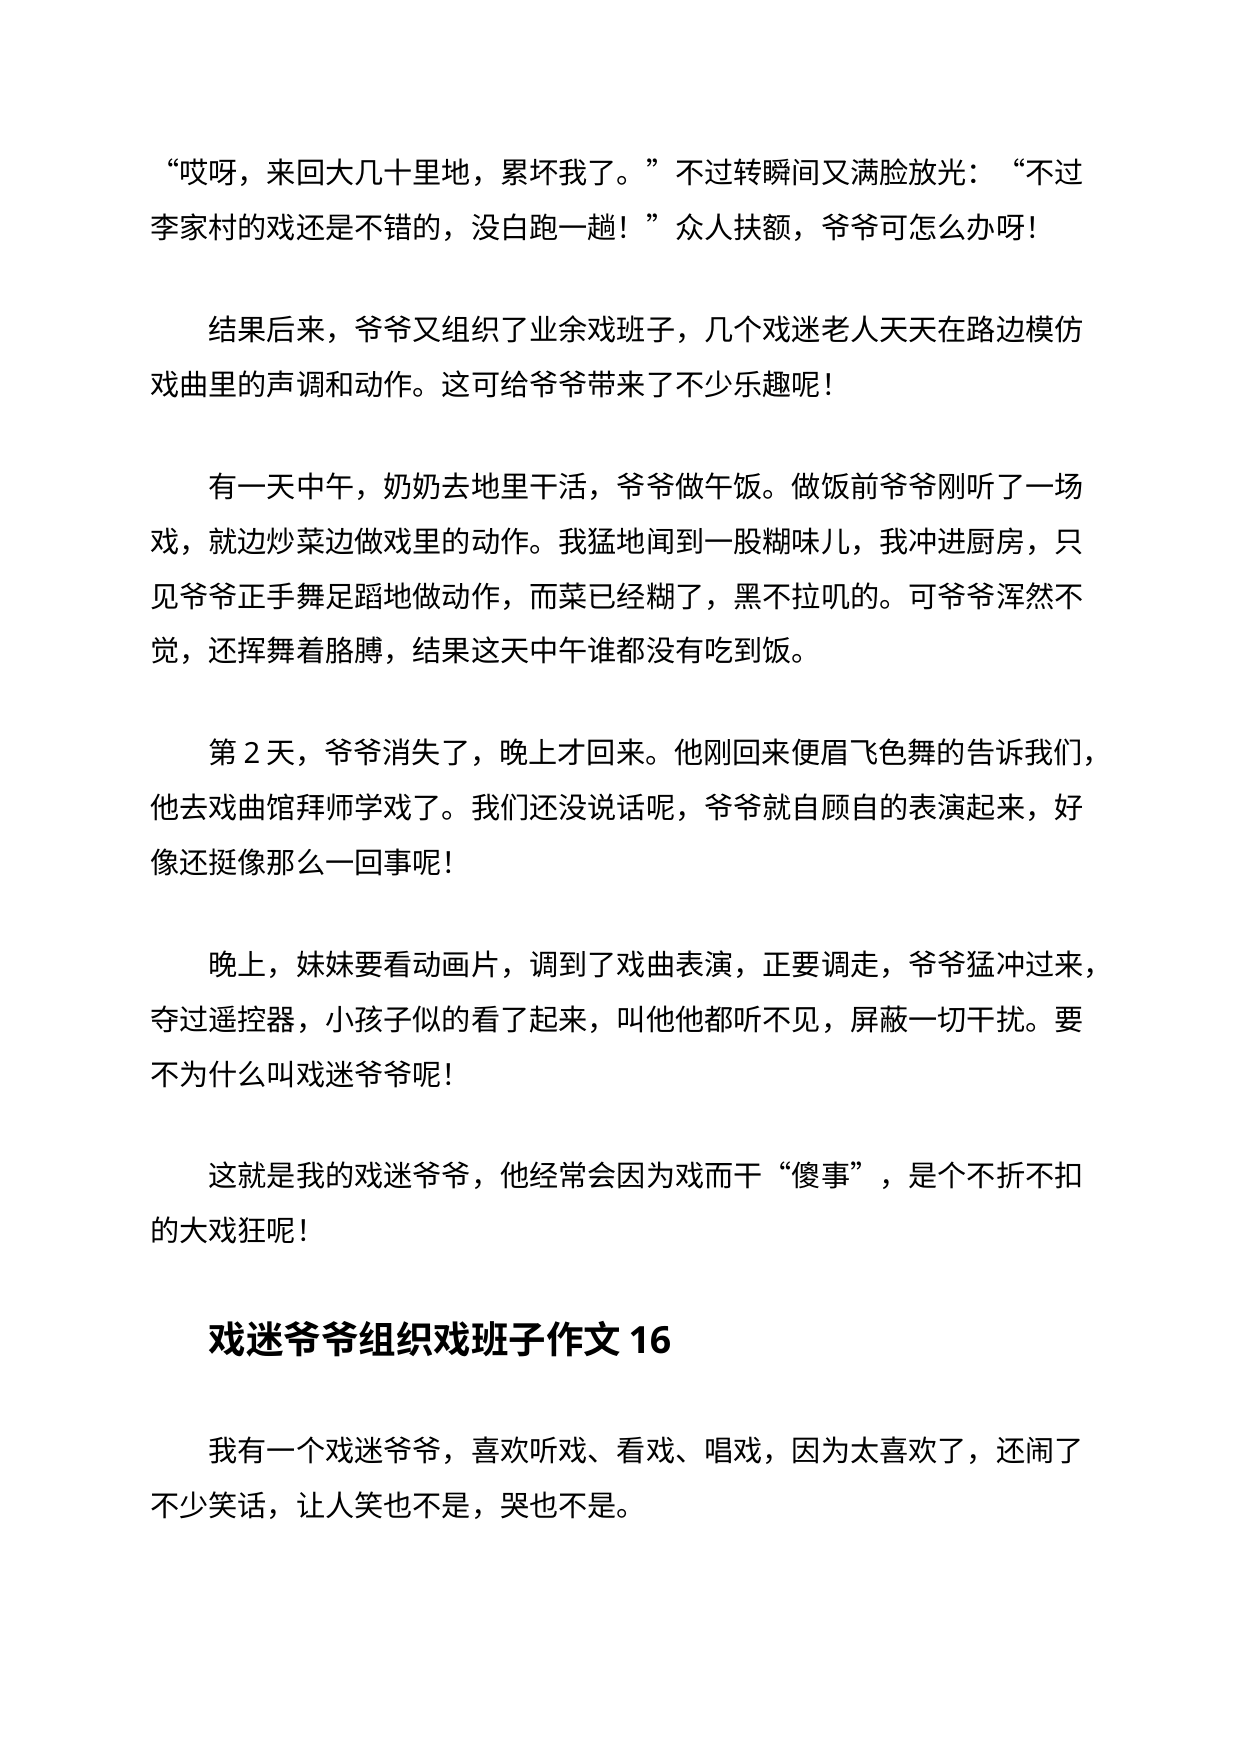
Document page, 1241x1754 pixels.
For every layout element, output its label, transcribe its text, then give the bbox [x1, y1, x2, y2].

text 戏迷爷爷组织戏班子作文16 [150, 1310, 1090, 1364]
text 结果后来，爷爷又组织了业余戏班子，几个戏迷老人天天在路边模仿戏曲里的声调和动作。这可给爷爷带来了不少乐趣呢！ [150, 307, 1090, 404]
text 晚上，妹妹要看动画片，调到了戏曲表演，正要调走，爷爷猛冲过来，夺过遥控器，小孩子似的看了起来，叫他他都听不见，屏蔽一切干扰。要不为什么叫戏迷爷爷呢！ [150, 941, 1090, 1093]
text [150, 150, 1090, 247]
text 有一天中午，奶奶去地里干活，爷爷做午饭。做饭前爷爷刚听了一场戏，就边炒菜边做戏里的动作。我猛地闻到一股糊味儿，我冲进厨房，只见爷爷正手舞足蹈地做动作，而菜已经糊了，黑不拉叽的。可爷爷浑然不觉，还挥舞着胳膊，结果这天中午谁都没有吃到饭。 [150, 463, 1090, 670]
text 我有一个戏迷爷爷，喜欢听戏、看戏、唱戏，因为太喜欢了，还闹了不少笑话，让人笑也不是，哭也不是。 [150, 1427, 1090, 1524]
text 第2天，爷爷消失了，晚上才回来。他刚回来便眉飞色舞的告诉我们，他去戏曲馆拜师学戏了。我们还没说话呢，爷爷就自顾自的表演起来，好像还挺像那么一回事呢！ [150, 730, 1090, 882]
text 这就是我的戏迷爷爷，他经常会因为戏而干“傻事”，是个不折不扣的大戏狂呢！ [150, 1153, 1090, 1250]
